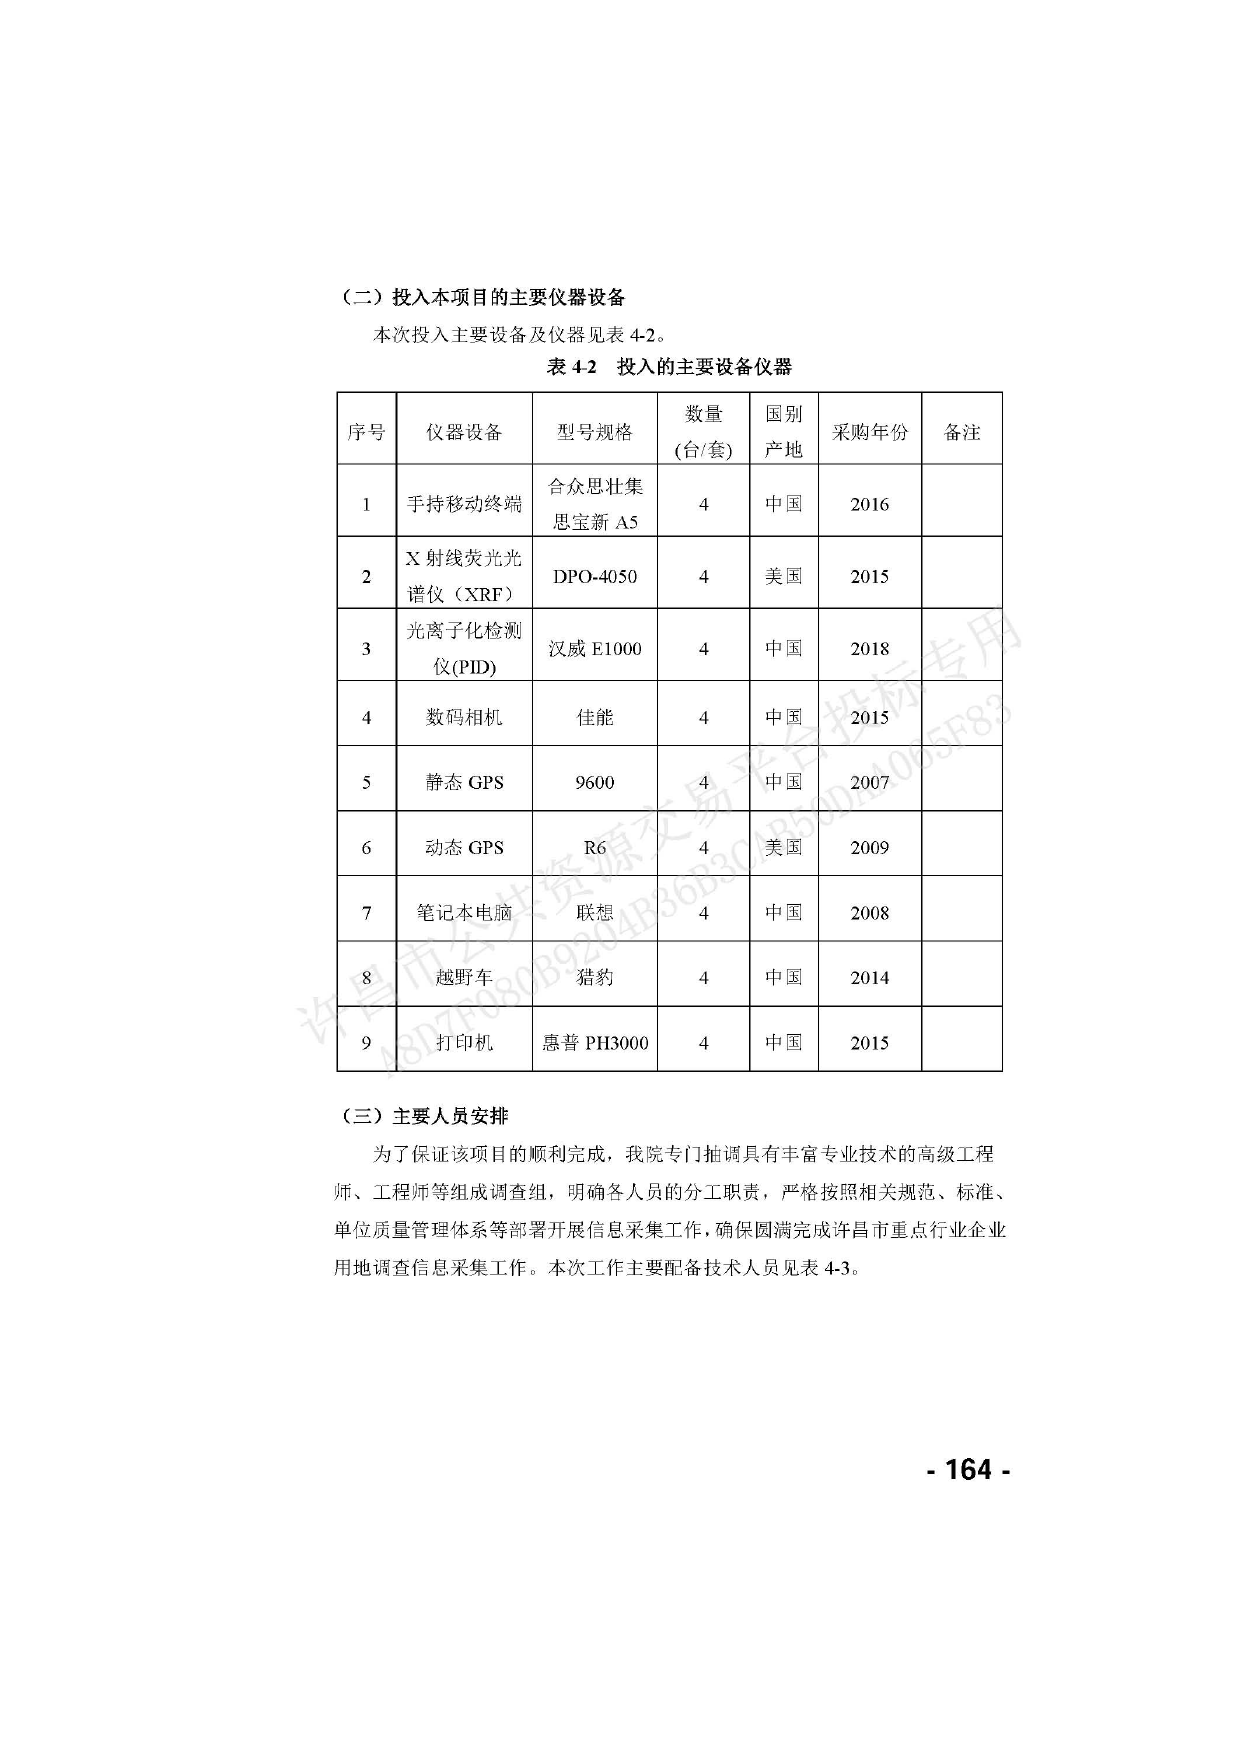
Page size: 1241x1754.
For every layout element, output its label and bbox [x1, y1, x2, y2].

picture [187, 162, 1152, 1525]
